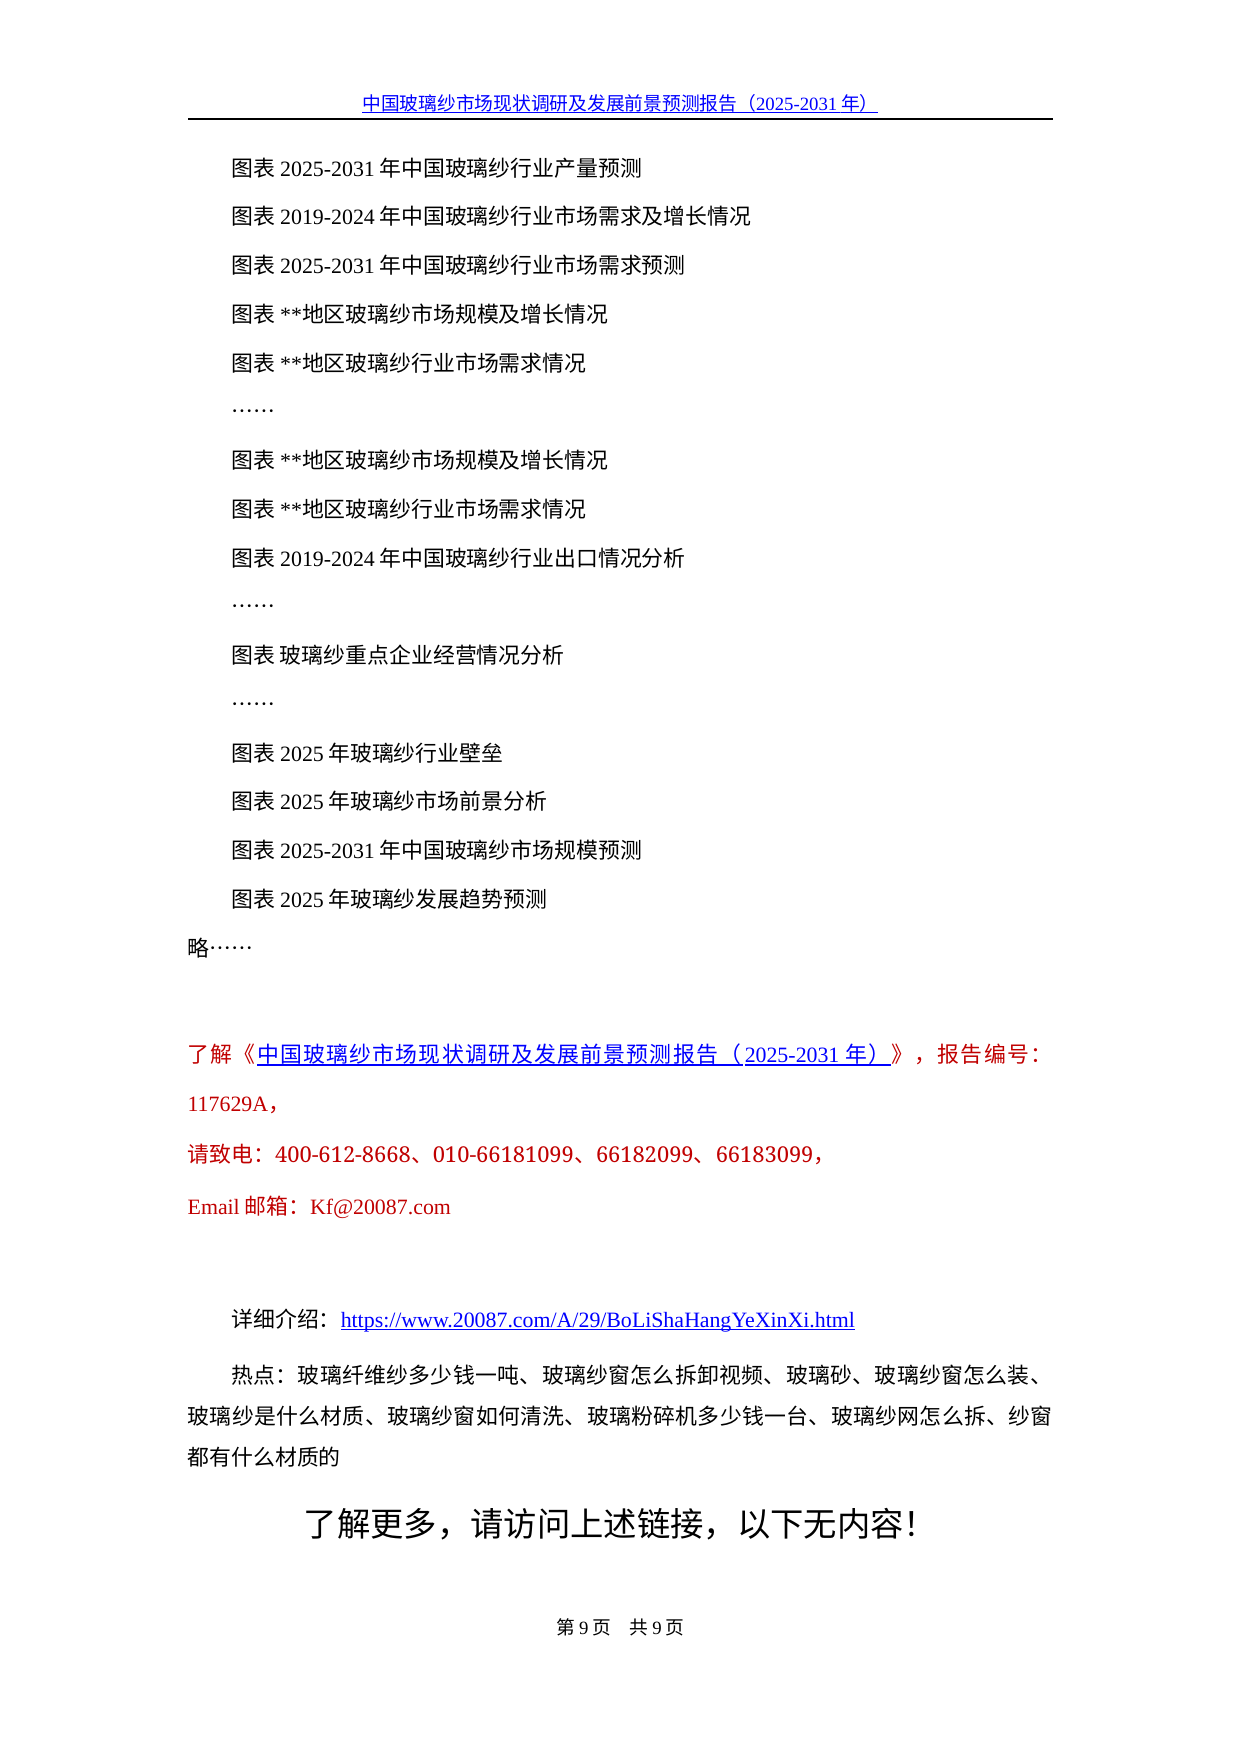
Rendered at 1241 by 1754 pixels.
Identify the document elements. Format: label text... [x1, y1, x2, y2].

text 热点：玻璃纤维纱多少钱一吨、玻璃纱窗怎么拆卸视频、玻璃砂、玻璃纱窗怎么装、玻璃纱是什么材质、玻璃纱窗如何清洗、玻璃粉碎机多少钱一台、玻璃纱网怎么拆、纱窗都有什么材质的 [187, 1358, 1053, 1472]
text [187, 150, 1053, 963]
text 了解《中国玻璃纱市场现状调研及发展前景预测报告（2025-2031年）》，报告编号：117629A， [187, 1037, 1053, 1118]
text 请致电：400-612-8668、010-66181099、66182099、66183099， [187, 1137, 1053, 1169]
title 了解更多，请访问上述链接，以下无内容！ [187, 1489, 1053, 1554]
text 详细介绍：https://www.20087.com/A/29/BoLiShaHangYeXinXi.html [187, 1301, 1053, 1334]
text Email邮箱：Kf@20087.com [187, 1188, 1053, 1221]
